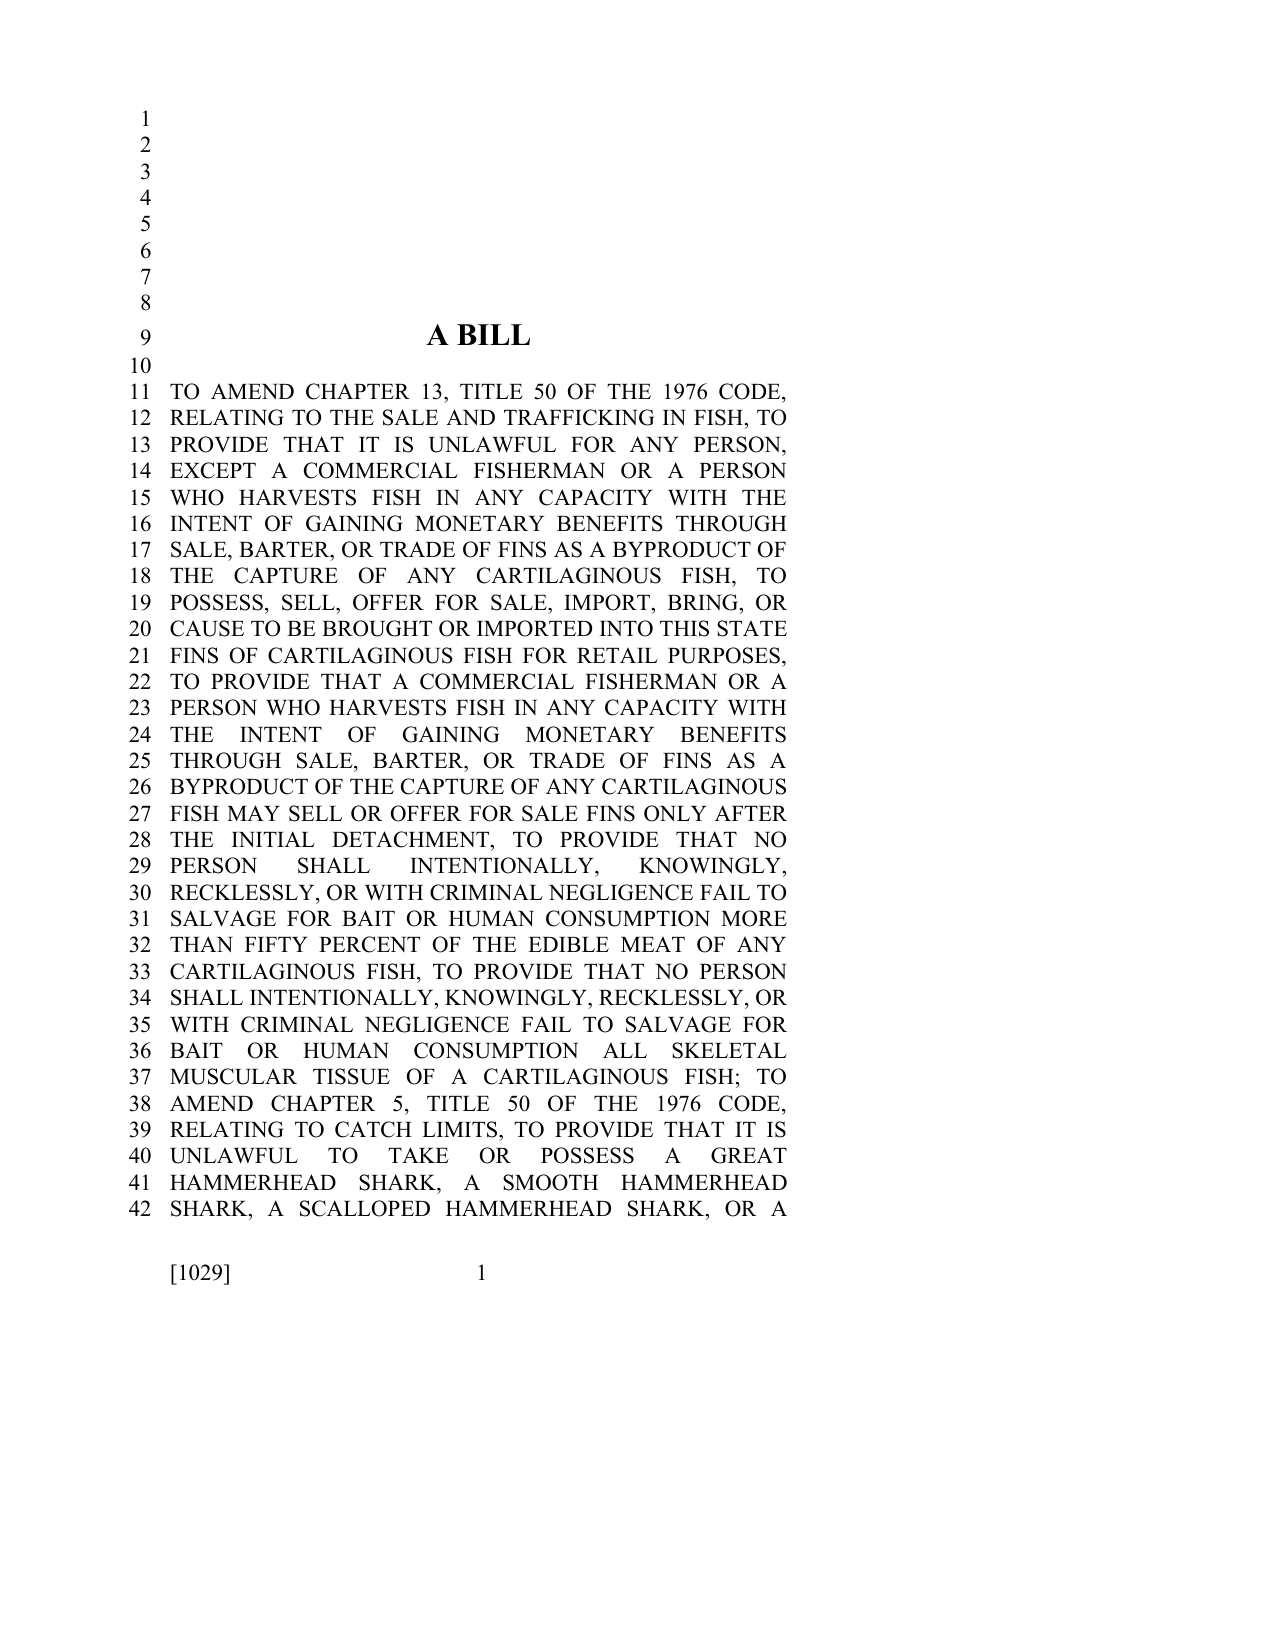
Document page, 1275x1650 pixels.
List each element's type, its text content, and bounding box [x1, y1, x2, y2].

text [169, 378, 787, 1221]
text A BILL [169, 316, 787, 352]
